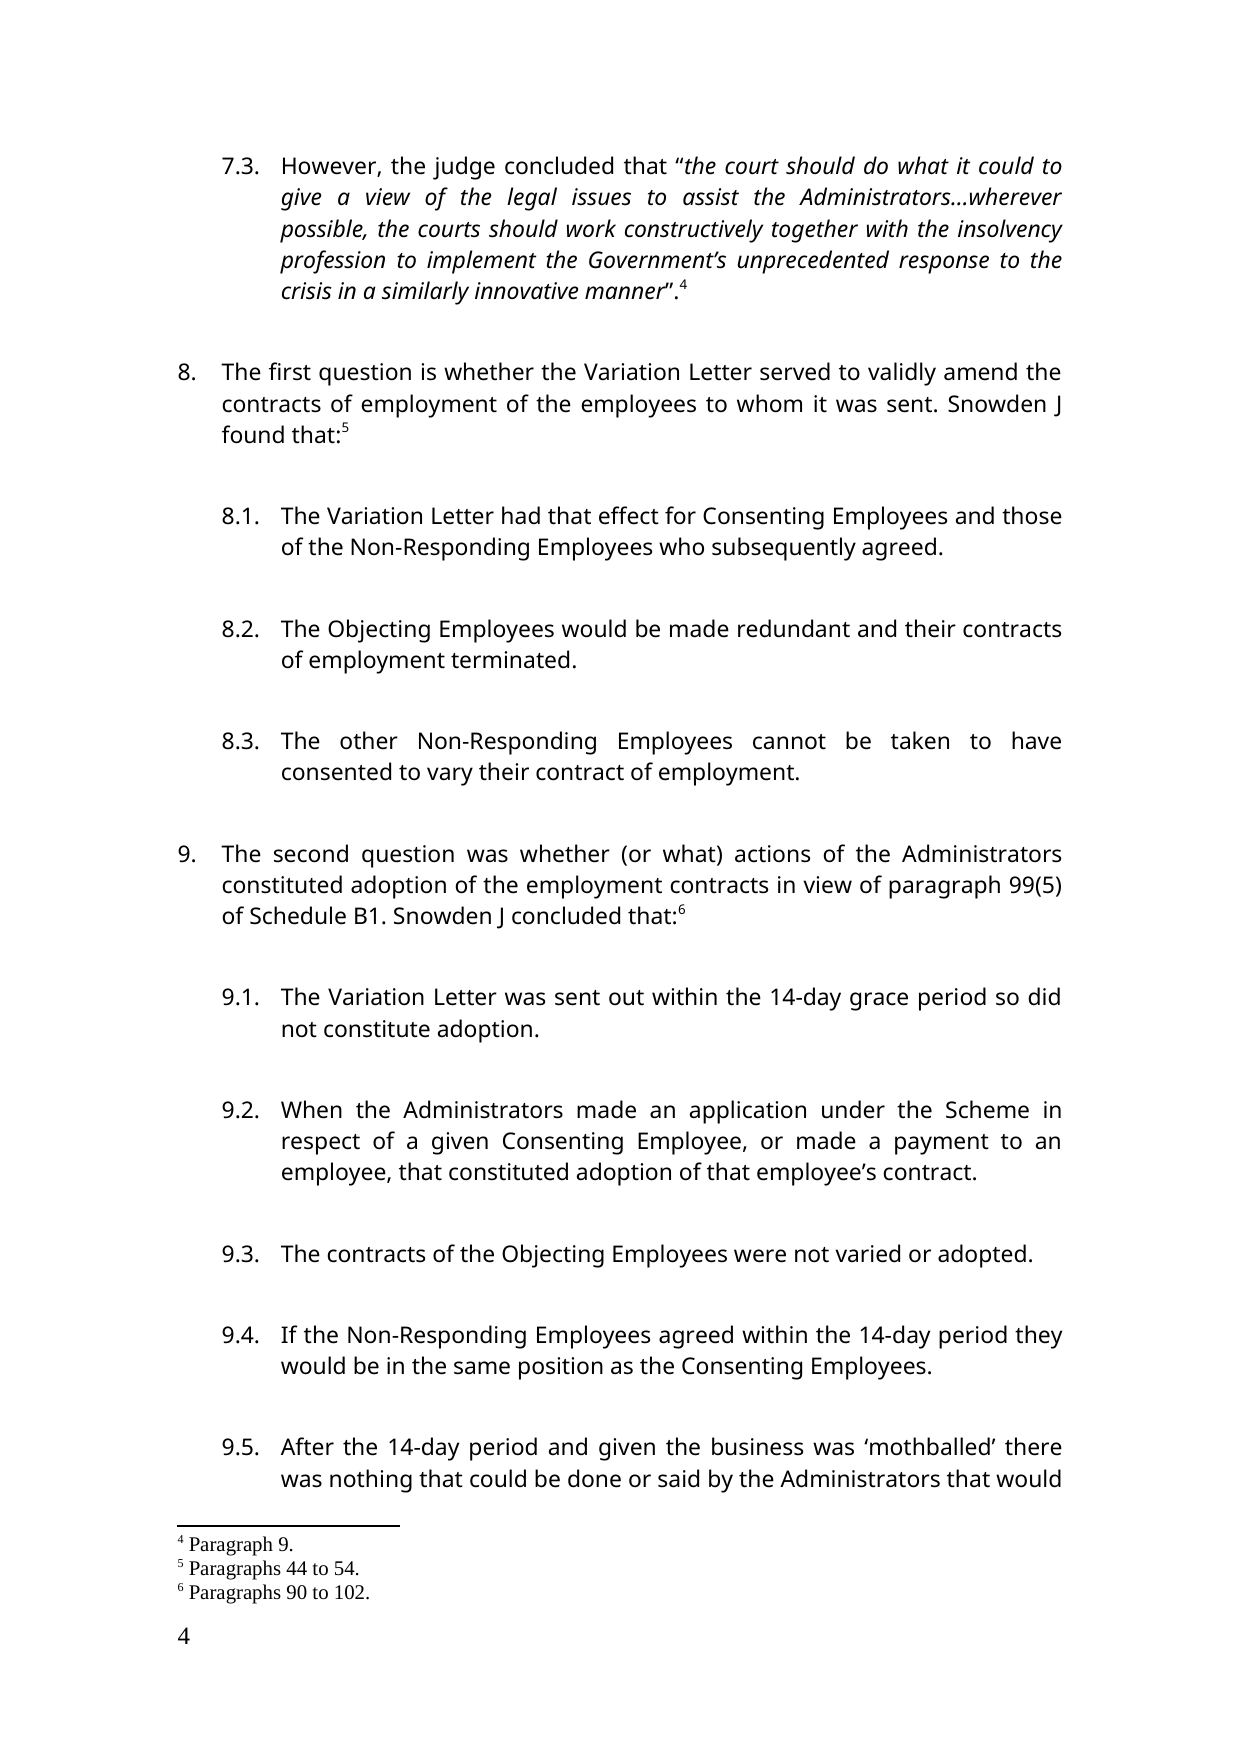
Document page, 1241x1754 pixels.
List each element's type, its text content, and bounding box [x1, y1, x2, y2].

list If the Non-Responding Employees agreed within the 14-day period they would be in the same position as the Consenting Employees. [221, 1319, 1063, 1381]
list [221, 1431, 1063, 1494]
list The contracts of the Objecting Employees were not varied or adopted. [221, 1237, 1063, 1269]
list The second question was whether (or what) actions of the Administrators constituted adoption of the employment contracts in view of paragraph 99(5) of Schedule B1. Snowden J concluded that: [177, 837, 1063, 931]
list The other Non-Responding Employees cannot be taken to have consented to vary their contract of employment. [221, 725, 1063, 787]
list The Variation Letter was sent out within the 14-day grace period so did not constitute adoption. [221, 981, 1063, 1044]
list The Objecting Employees would be made redundant and their contracts of employment terminated. [221, 612, 1063, 675]
list The Variation Letter had that effect for Consenting Employees and those of the Non-Responding Employees who subsequently agreed. [221, 500, 1063, 562]
list When the Administrators made an application under the Scheme in respect of a given Consenting Employee, or made a payment to an employee, that constituted adoption of that employee’s contract. [221, 1094, 1063, 1187]
list The first question is whether the Variation Letter served to validly amend the contracts of employment of the employees to whom it was sent. Snowden J found that: [177, 356, 1063, 450]
list However, the judge concluded that “the court should do what it could to give a view of the legal issues to assist the Administrators…wherever possible, the courts should work constructively together with the insolvency profession to implement the Government’s unprecedented response to the crisis in a similarly innovative manner”. [221, 150, 1063, 306]
